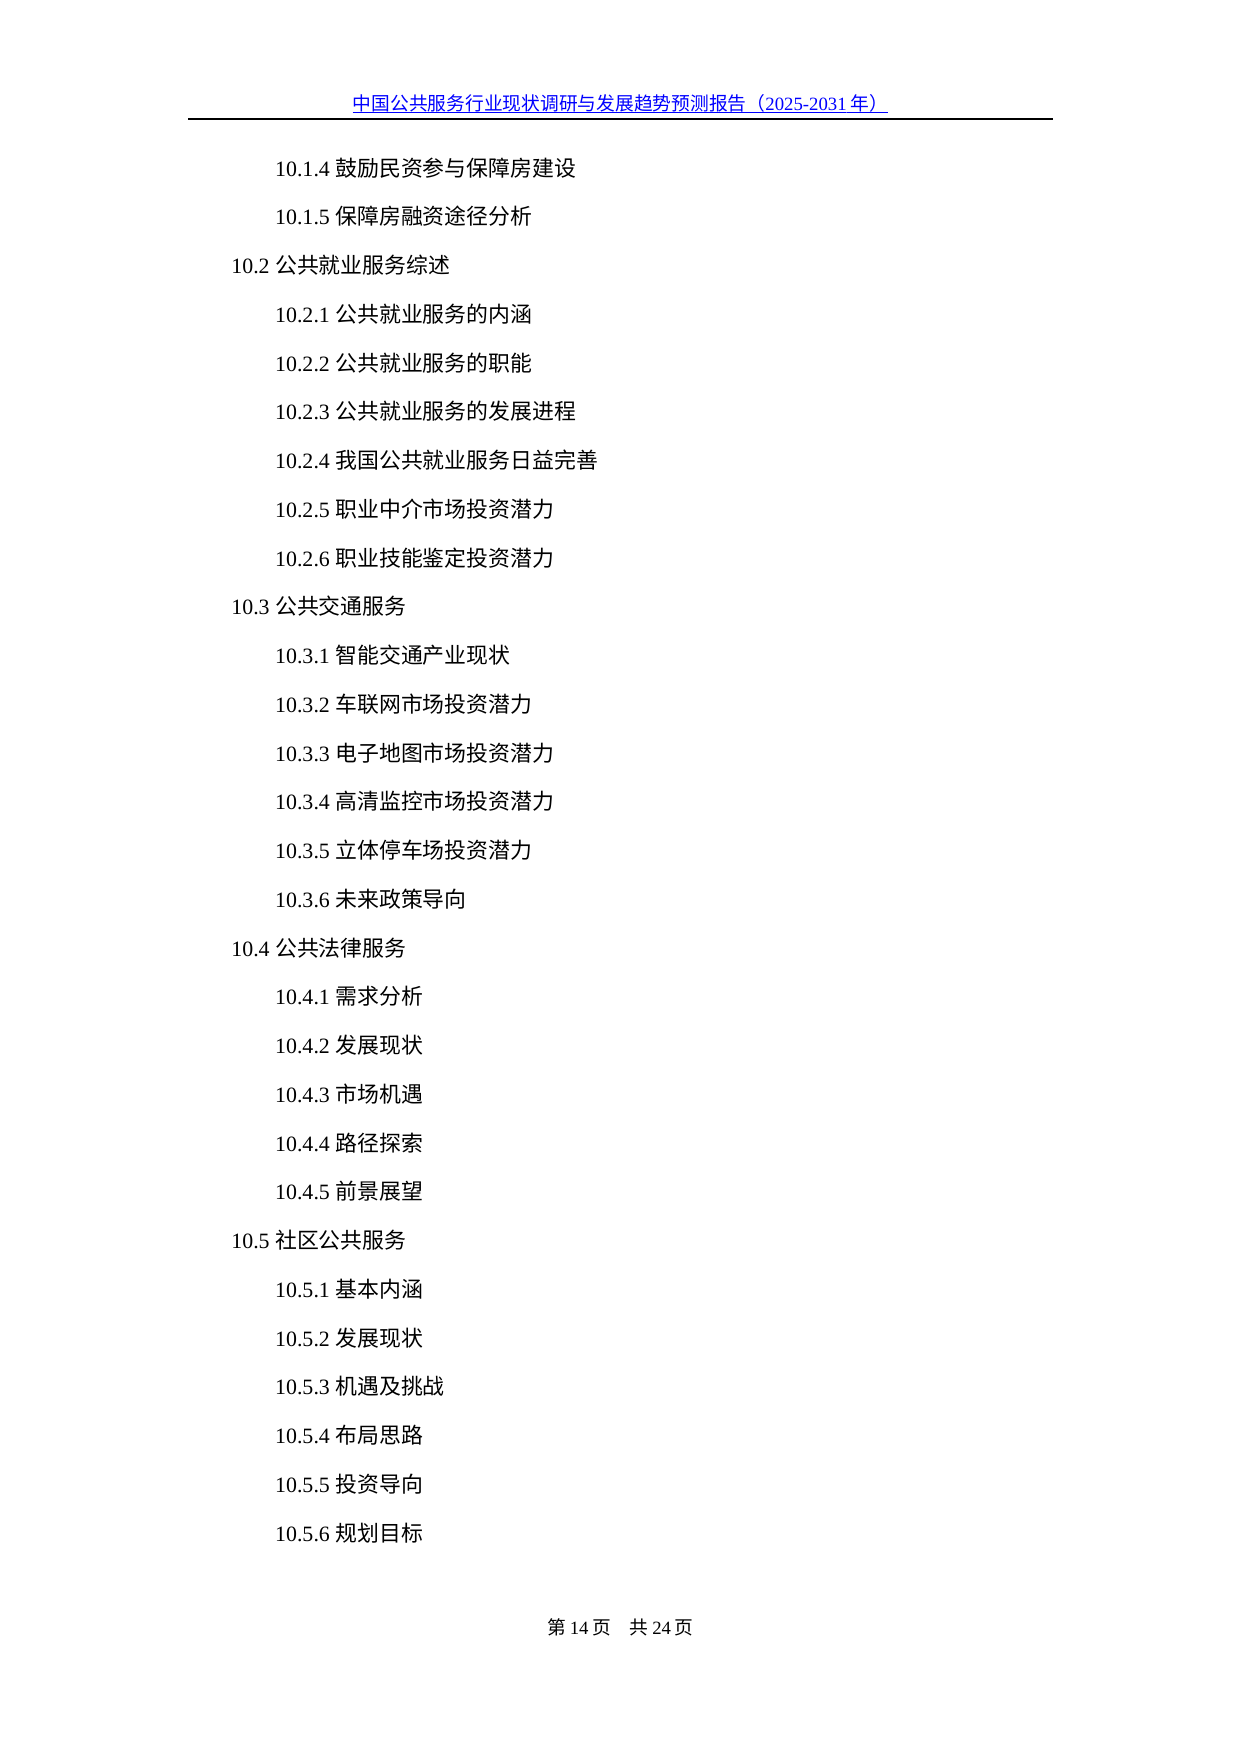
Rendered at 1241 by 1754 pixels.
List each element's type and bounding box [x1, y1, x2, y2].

text [187, 150, 1053, 1548]
